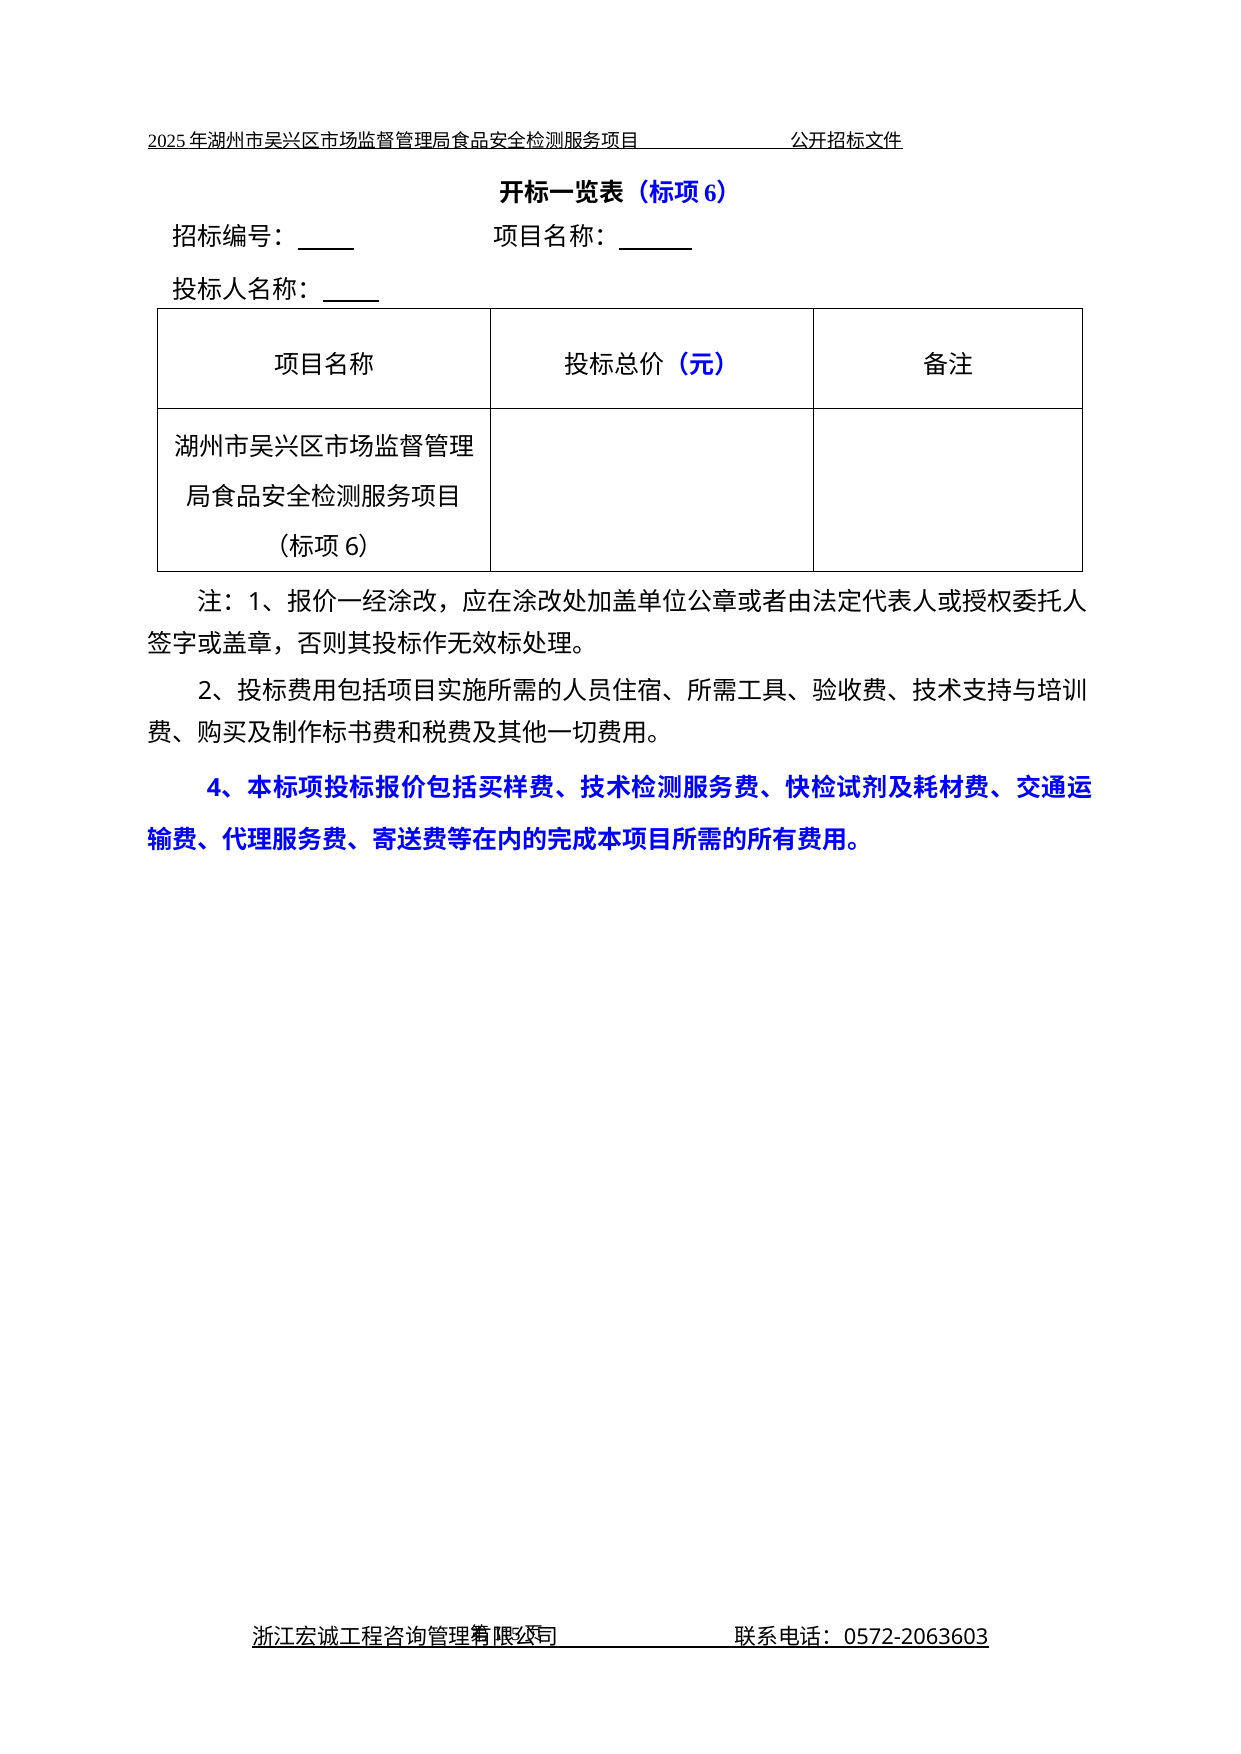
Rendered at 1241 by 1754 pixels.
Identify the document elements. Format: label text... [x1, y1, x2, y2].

text 投标人名称： [148, 258, 1093, 308]
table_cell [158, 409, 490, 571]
text 注：1、报价一经涂改，应在涂改处加盖单位公章或者由法定代表人或授权委托人签字或盖章，否则其投标作无效标处理。 [148, 577, 1093, 661]
text 4、本标项投标报价包括买样费、技术检测服务费、快检试剂及耗材费、交通运输费、代理服务费、寄送费等在内的完成本项目所需的所有费用。 [148, 754, 1093, 859]
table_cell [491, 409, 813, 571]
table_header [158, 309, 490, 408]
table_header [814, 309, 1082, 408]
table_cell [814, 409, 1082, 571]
text 2、投标费用包括项目实施所需的人员住宿、所需工具、验收费、技术支持与培训费、购买及制作标书费和税费及其他一切费用。 [148, 666, 1093, 749]
text 招标编号： 项目名称： [148, 217, 1093, 253]
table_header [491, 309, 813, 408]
text 开标一览表（标项6） [148, 162, 1093, 212]
